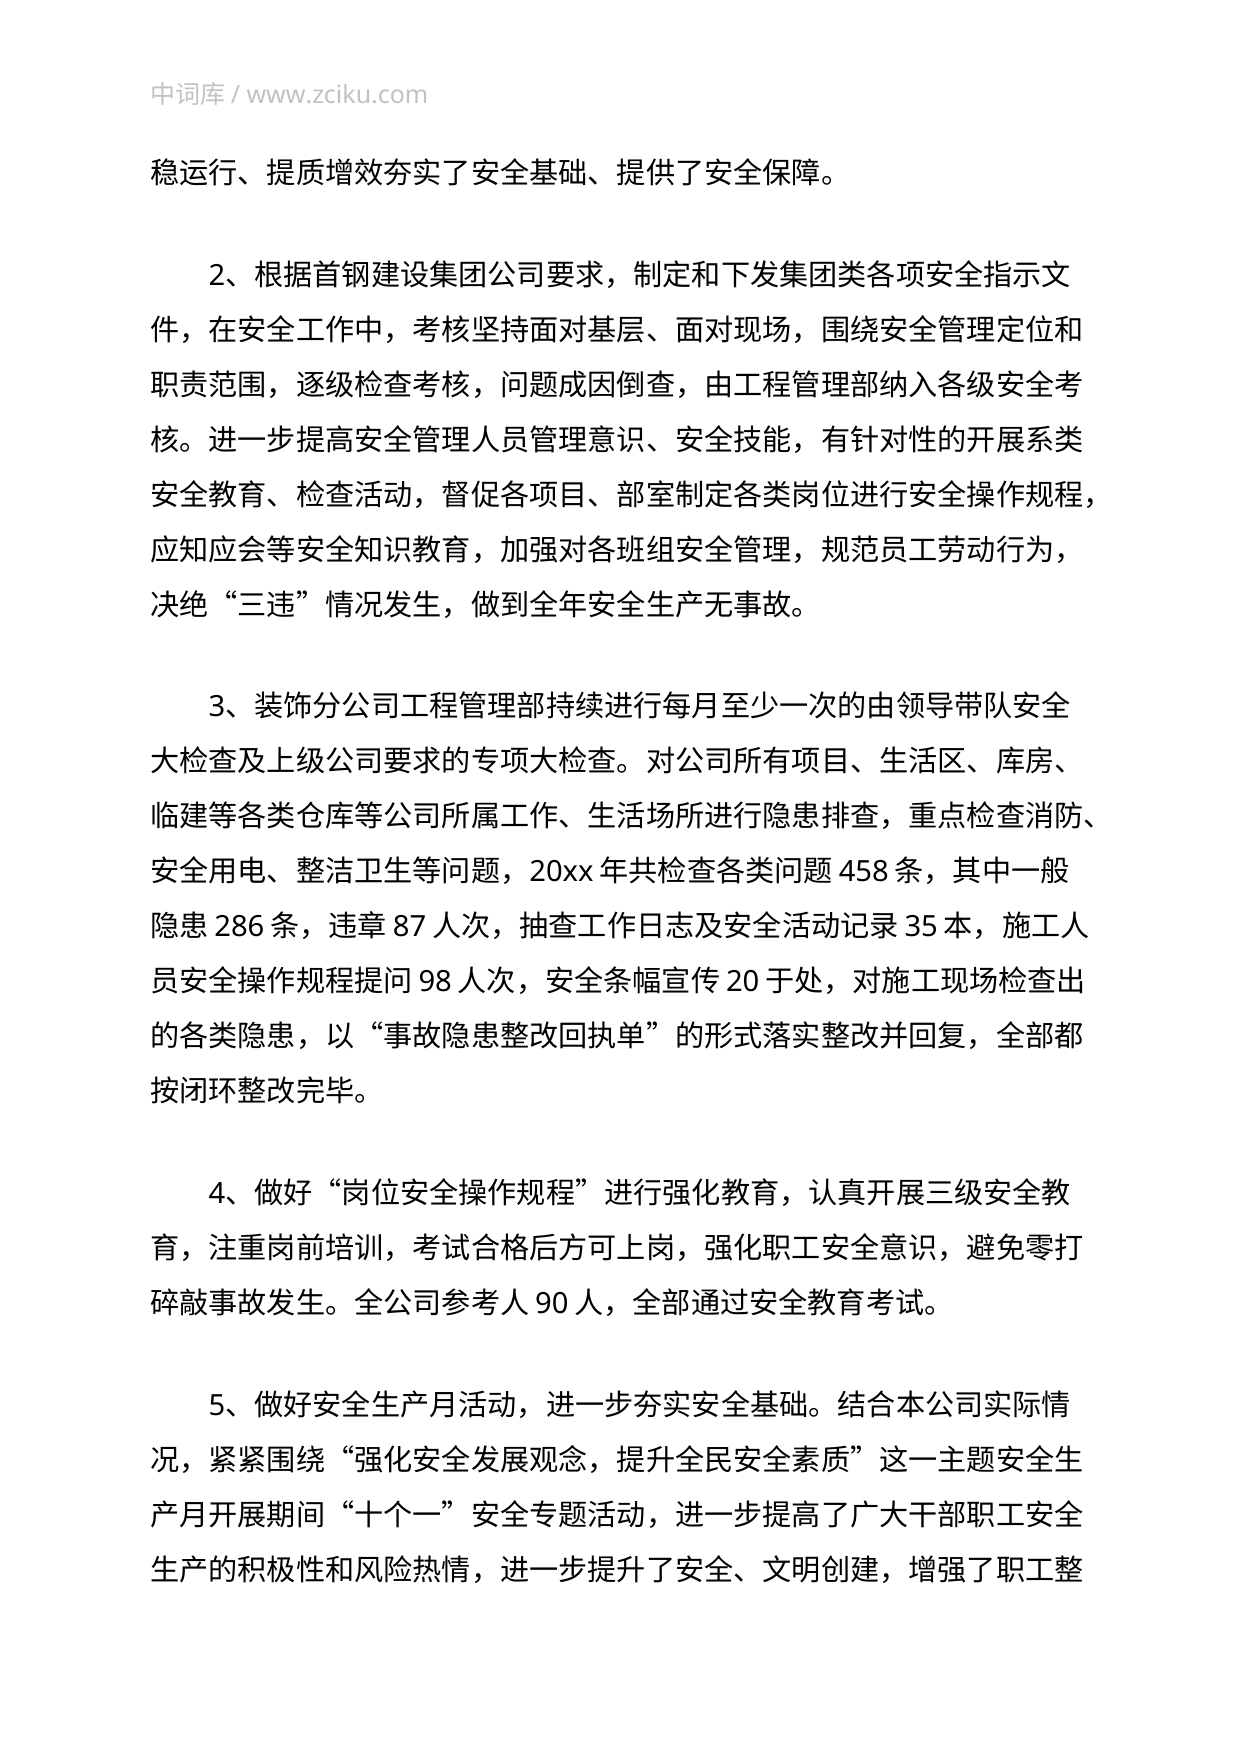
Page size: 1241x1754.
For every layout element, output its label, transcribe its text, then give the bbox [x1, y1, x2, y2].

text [150, 1381, 1090, 1588]
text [150, 150, 1090, 192]
text 4、做好“岗位安全操作规程”进行强化教育，认真开展三级安全教育，注重岗前培训，考试合格后方可上岗，强化职工安全意识，避免零打碎敲事故发生。全公司参考人90人，全部通过安全教育考试。 [150, 1169, 1090, 1322]
text 3、装饰分公司工程管理部持续进行每月至少一次的由领导带队安全大检查及上级公司要求的专项大检查。对公司所有项目、生活区、库房、临建等各类仓库等公司所属工作、生活场所进行隐患排查，重点检查消防、安全用电、整洁卫生等问题，20xx年共检查各类问题458条，其中一般隐患286条，违章87人次，抽查工作日志及安全活动记录35本，施工人员安全操作规程提问98人次，安全条幅宣传20于处，对施工现场检查出的各类隐患，以“事故隐患整改回执单”的形式落实整改并回复，全部都按闭环整改完毕。 [150, 683, 1090, 1110]
text 2、根据首钢建设集团公司要求，制定和下发集团类各项安全指示文件，在安全工作中，考核坚持面对基层、面对现场，围绕安全管理定位和职责范围，逐级检查考核，问题成因倒查，由工程管理部纳入各级安全考核。进一步提高安全管理人员管理意识、安全技能，有针对性的开展系类安全教育、检查活动，督促各项目、部室制定各类岗位进行安全操作规程，应知应会等安全知识教育，加强对各班组安全管理，规范员工劳动行为，决绝“三违”情况发生，做到全年安全生产无事故。 [150, 252, 1090, 623]
